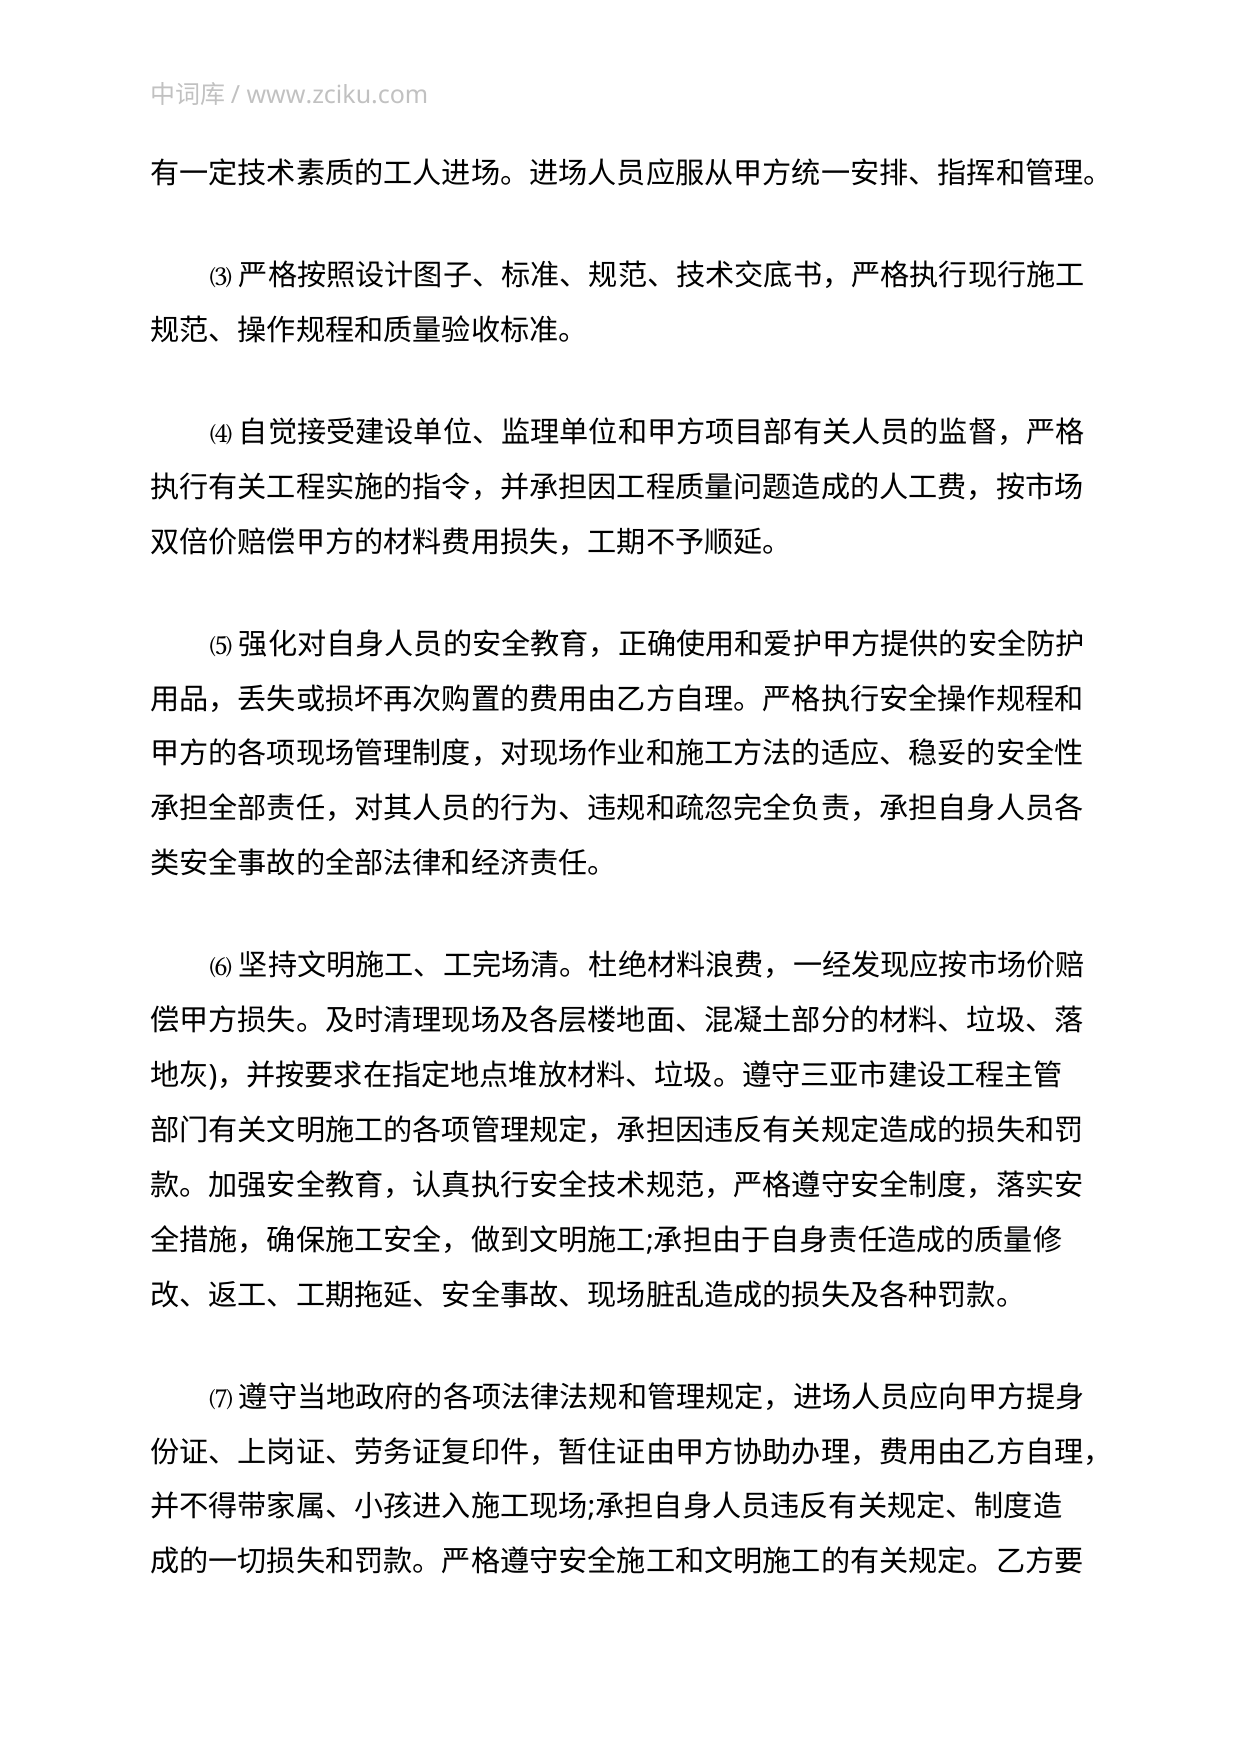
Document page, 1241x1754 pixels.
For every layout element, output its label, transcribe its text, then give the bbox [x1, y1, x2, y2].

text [150, 1373, 1090, 1580]
text ⑹坚持文明施工、工完场清。杜绝材料浪费，一经发现应按市场价赔偿甲方损失。及时清理现场及各层楼地面、混凝土部分的材料、垃圾、落地灰)，并按要求在指定地点堆放材料、垃圾。遵守三亚市建设工程主管部门有关文明施工的各项管理规定，承担因违反有关规定造成的损失和罚款。加强安全教育，认真执行安全技术规范，严格遵守安全制度，落实安全措施，确保施工安全，做到文明施工;承担由于自身责任造成的质量修改、返工、工期拖延、安全事故、现场脏乱造成的损失及各种罚款。 [150, 942, 1090, 1314]
text ⑷自觉接受建设单位、监理单位和甲方项目部有关人员的监督，严格执行有关工程实施的指令，并承担因工程质量问题造成的人工费，按市场双倍价赔偿甲方的材料费用损失，工期不予顺延。 [150, 408, 1090, 561]
text ⑸强化对自身人员的安全教育，正确使用和爱护甲方提供的安全防护用品，丢失或损坏再次购置的费用由乙方自理。严格执行安全操作规程和甲方的各项现场管理制度，对现场作业和施工方法的适应、稳妥的安全性承担全部责任，对其人员的行为、违规和疏忽完全负责，承担自身人员各类安全事故的全部法律和经济责任。 [150, 620, 1090, 882]
text ⑶严格按照设计图子、标准、规范、技术交底书，严格执行现行施工规范、操作规程和质量验收标准。 [150, 252, 1090, 349]
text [150, 150, 1090, 192]
